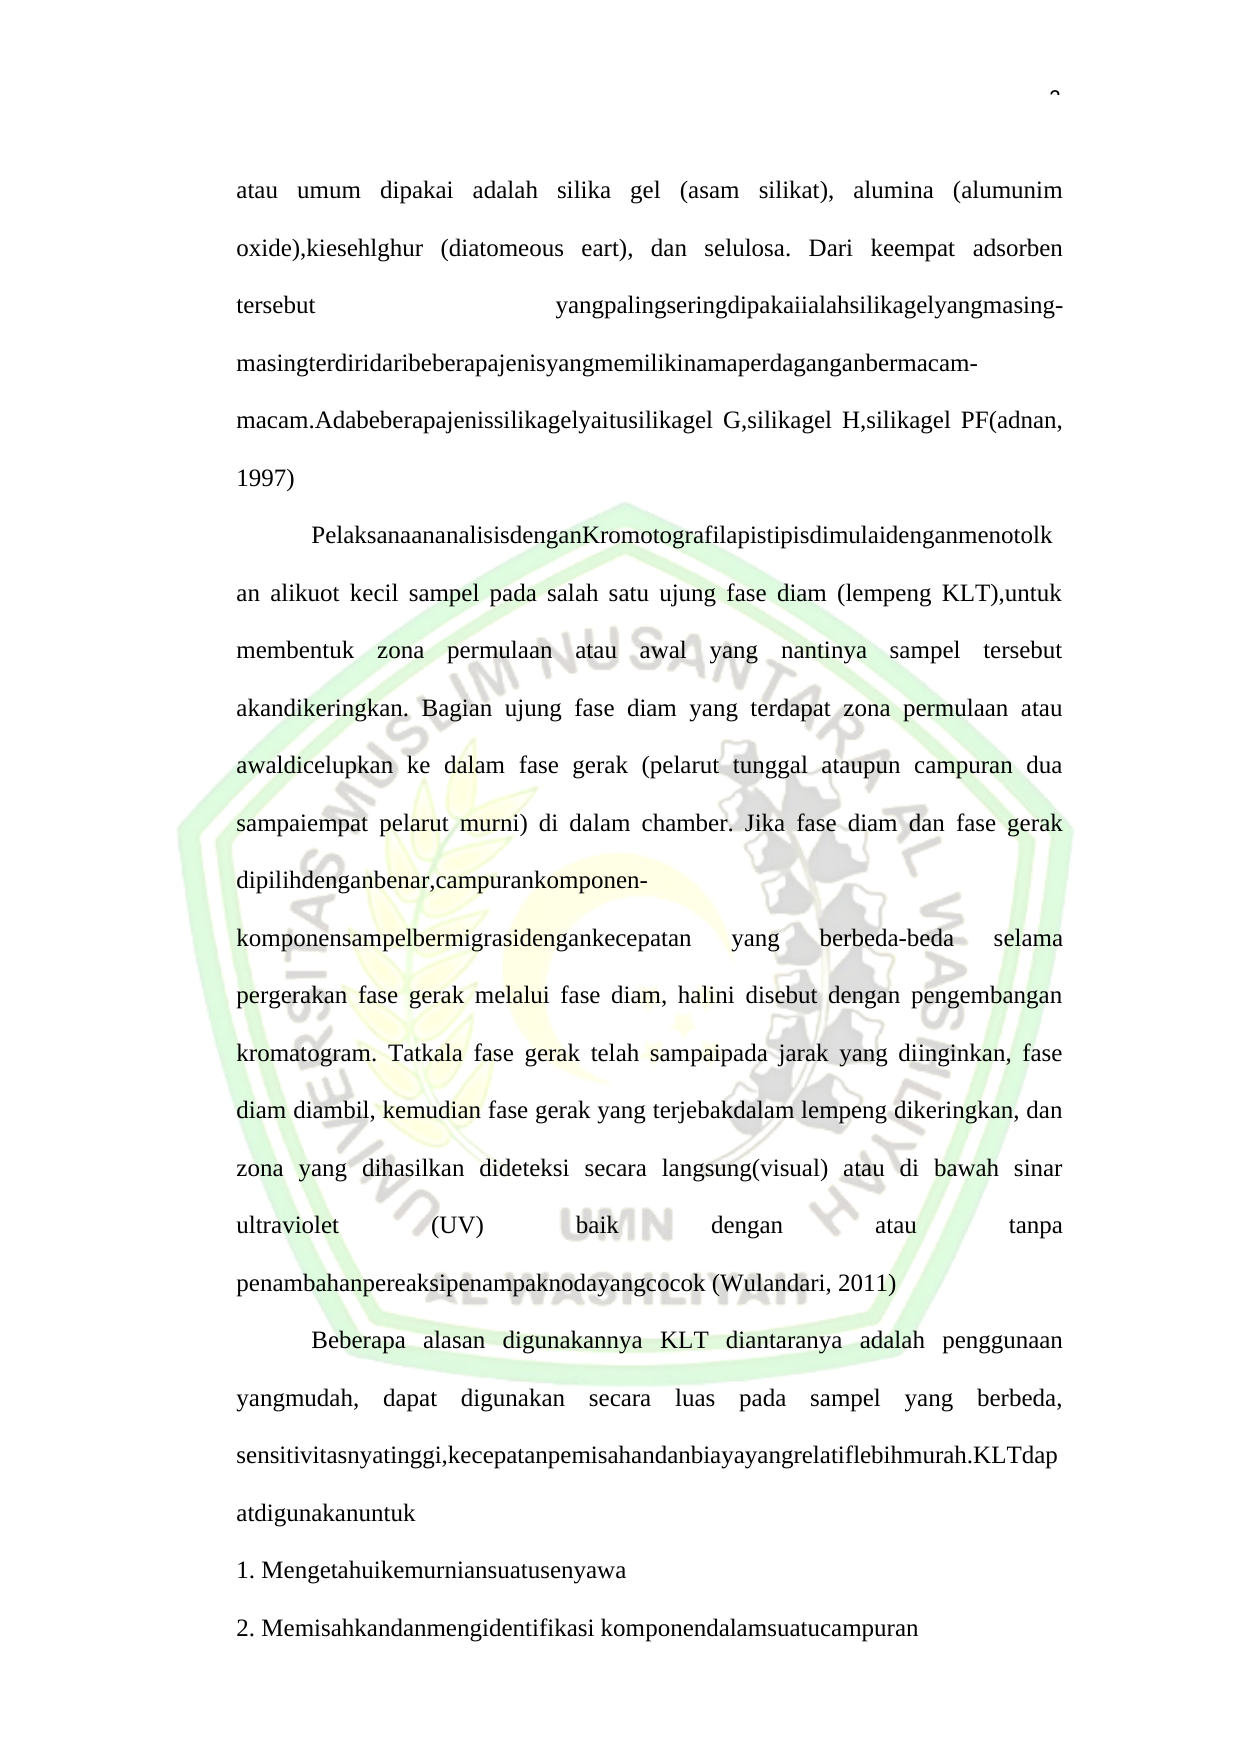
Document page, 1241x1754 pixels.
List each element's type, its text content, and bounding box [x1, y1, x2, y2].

text Beberapa alasan digunakannya KLT diantaranya adalah penggunaan yangmudah, dapat digunakan secara luas pada sampel yang berbeda, sensitivitasnyatinggi,kecepatanpemisahandanbiayayangrelatiflebihmurah.KLTdapatdigunakanuntuk [236, 1325, 1063, 1527]
text atau umum dipakai adalah silika gel (asam silikat), alumina (alumunim oxide),kiesehlghur (diatomeous eart), dan selulosa. Dari keempat adsorben tersebut yangpalingseringdipakaiialahsilikagelyangmasing-masingterdiridaribeberapajenisyangmemilikinamaperdaganganbermacam-macam.Adabeberapajenissilikagelyaitusilikagel G,silikagel H,silikagel PF(adnan, 1997) [236, 175, 1063, 491]
list Memisahkandanmengidentifikasi komponendalamsuatucampuran [236, 1613, 1076, 1642]
list Mengetahuikemurniansuatusenyawa [236, 1555, 1076, 1584]
text PelaksanaananalisisdenganKromotografilapistipisdimulaidenganmenotolkan alikuot kecil sampel pada salah satu ujung fase diam (lempeng KLT),untuk membentuk zona permulaan atau awal yang nantinya sampel tersebut akandikeringkan. Bagian ujung fase diam yang terdapat zona permulaan atau awaldicelupkan ke dalam fase gerak (pelarut tunggal ataupun campuran dua sampaiempat pelarut murni) di dalam chamber. Jika fase diam dan fase gerak dipilihdenganbenar,campurankomponen-komponensampelbermigrasidengankecepatan yang berbeda-beda selama pergerakan fase gerak melalui fase diam, halini disebut dengan pengembangan kromatogram. Tatkala fase gerak telah sampaipada jarak yang diinginkan, fase diam diambil, kemudian fase gerak yang terjebakdalam lempeng dikeringkan, dan zona yang dihasilkan dideteksi secara langsung(visual) atau di bawah sinar ultraviolet (UV) baik dengan atau tanpa penambahanpereaksipenampaknodayangcocok (Wulandari, 2011) [236, 520, 1063, 1297]
